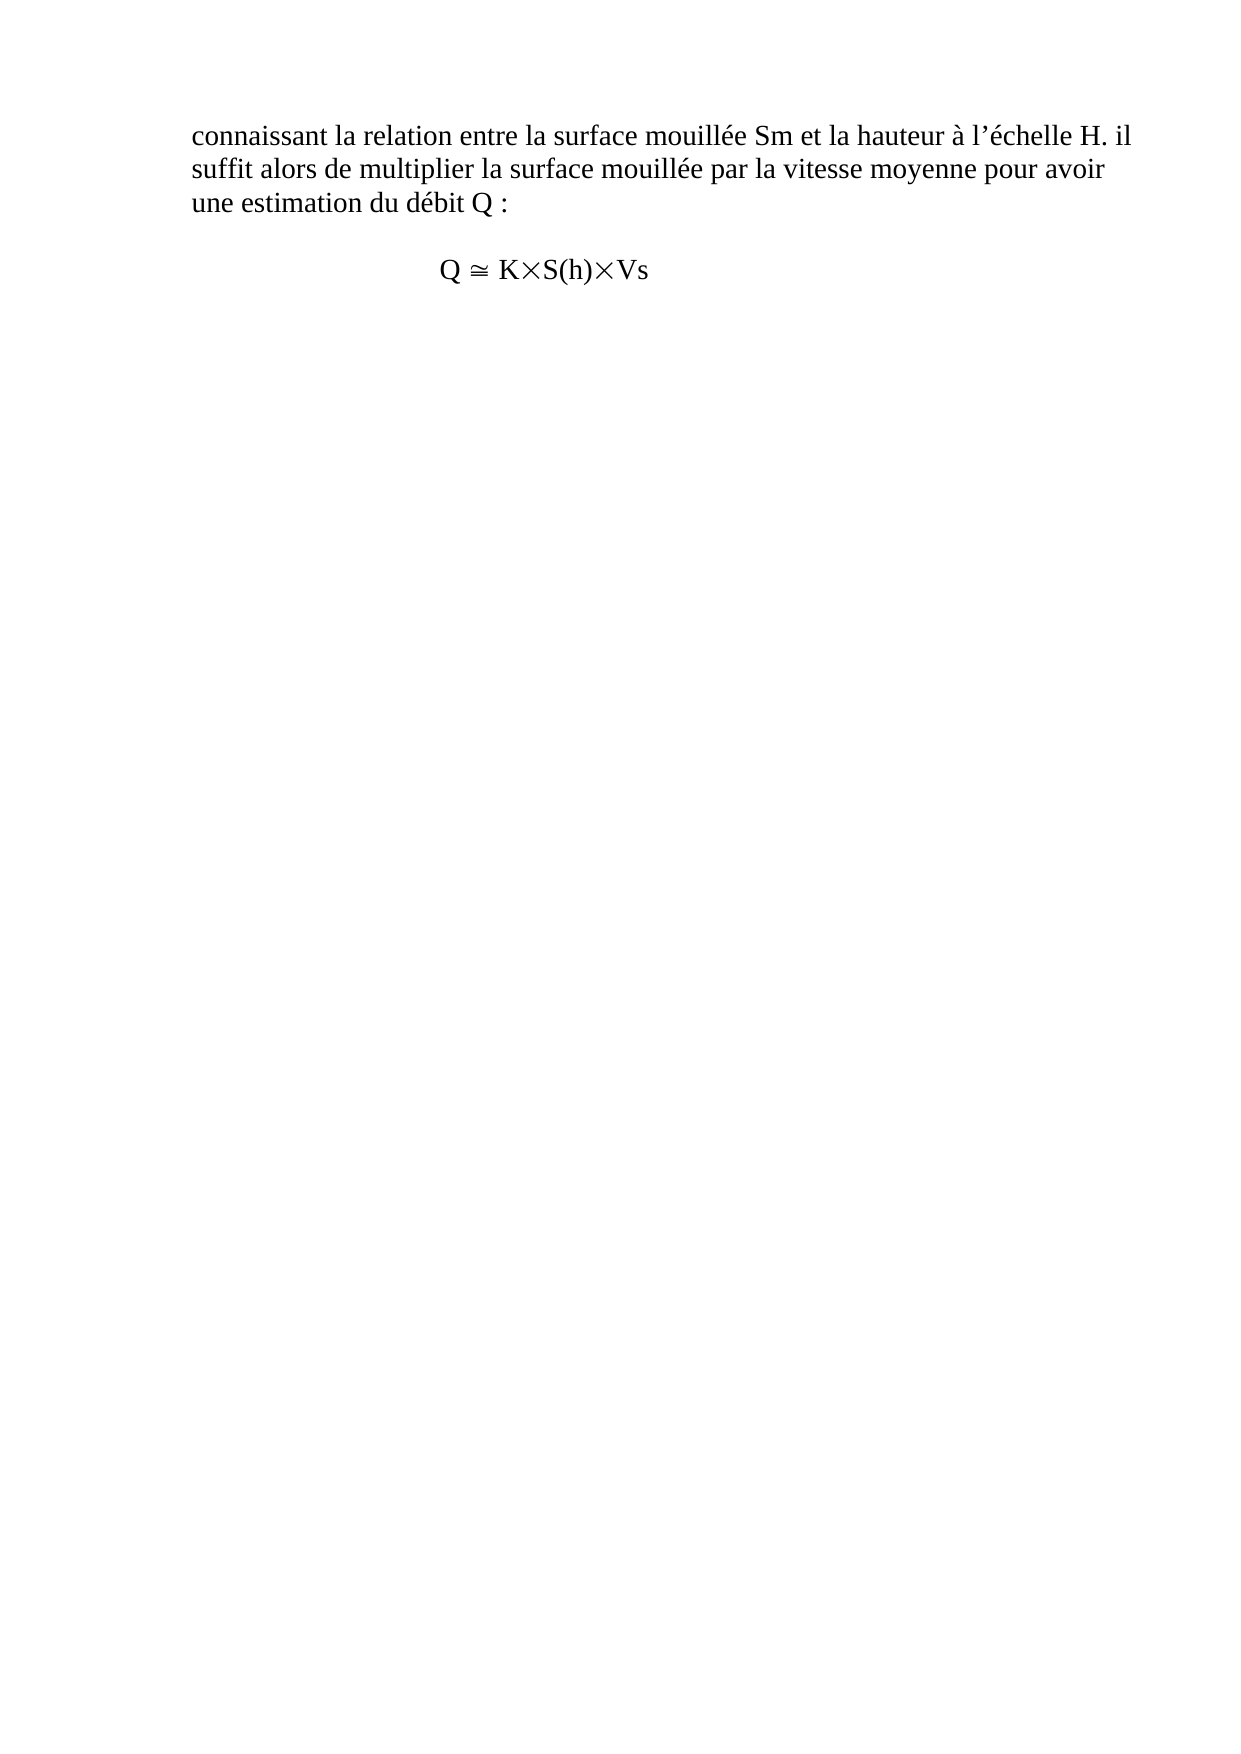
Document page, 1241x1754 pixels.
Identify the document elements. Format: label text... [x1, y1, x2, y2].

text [191, 118, 1152, 219]
text Q KS(h)Vs [191, 252, 1152, 286]
